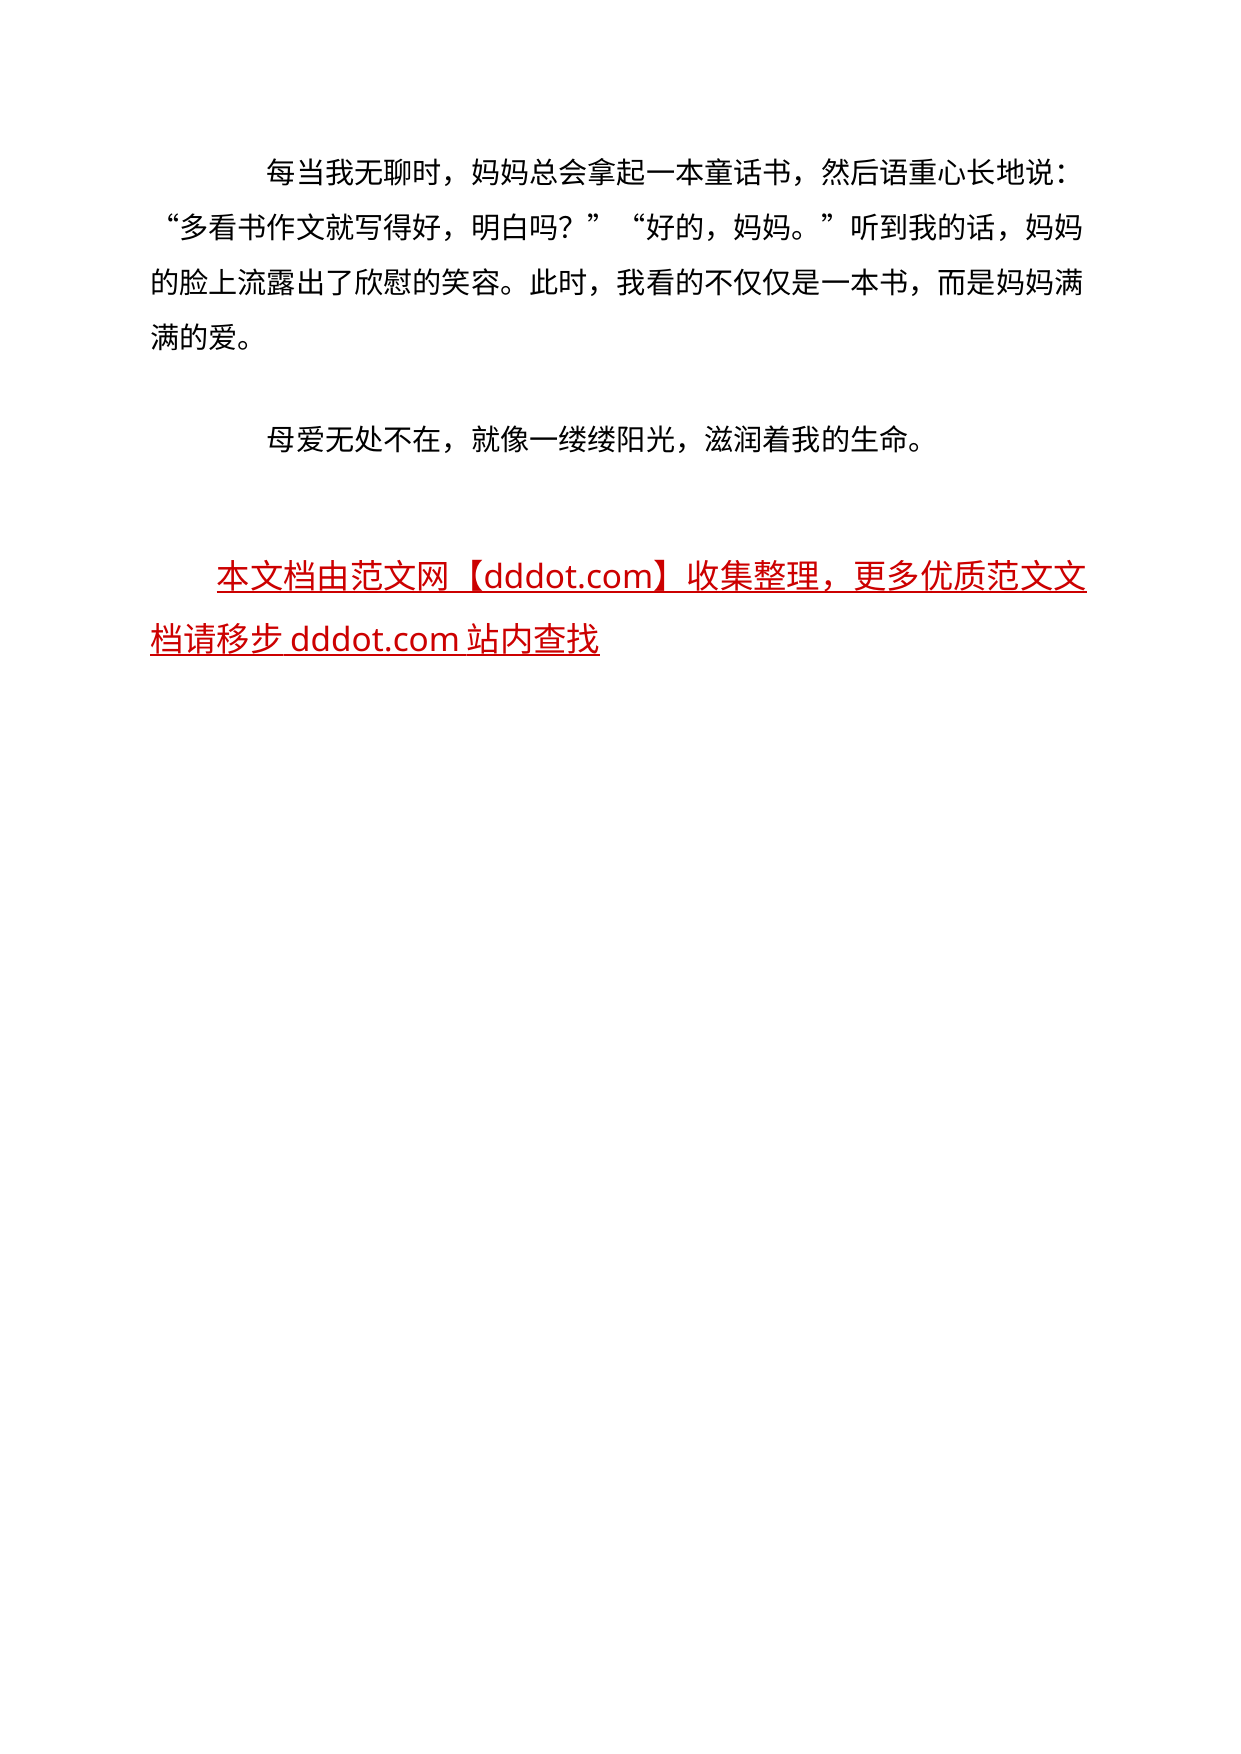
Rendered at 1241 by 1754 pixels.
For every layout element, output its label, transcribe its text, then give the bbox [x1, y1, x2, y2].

text 母爱无处不在，就像一缕缕阳光，滋润着我的生命。 [150, 416, 1090, 459]
text 本文档由范文网【dddot.com】收集整理，更多优质范文文档请移步dddot.com站内查找 [150, 549, 1090, 661]
text 每当我无聊时，妈妈总会拿起一本童话书，然后语重心长地说：“多看书作文就写得好，明白吗？”“好的，妈妈。”听到我的话，妈妈的脸上流露出了欣慰的笑容。此时，我看的不仅仅是一本书，而是妈妈满满的爱。 [150, 150, 1090, 357]
